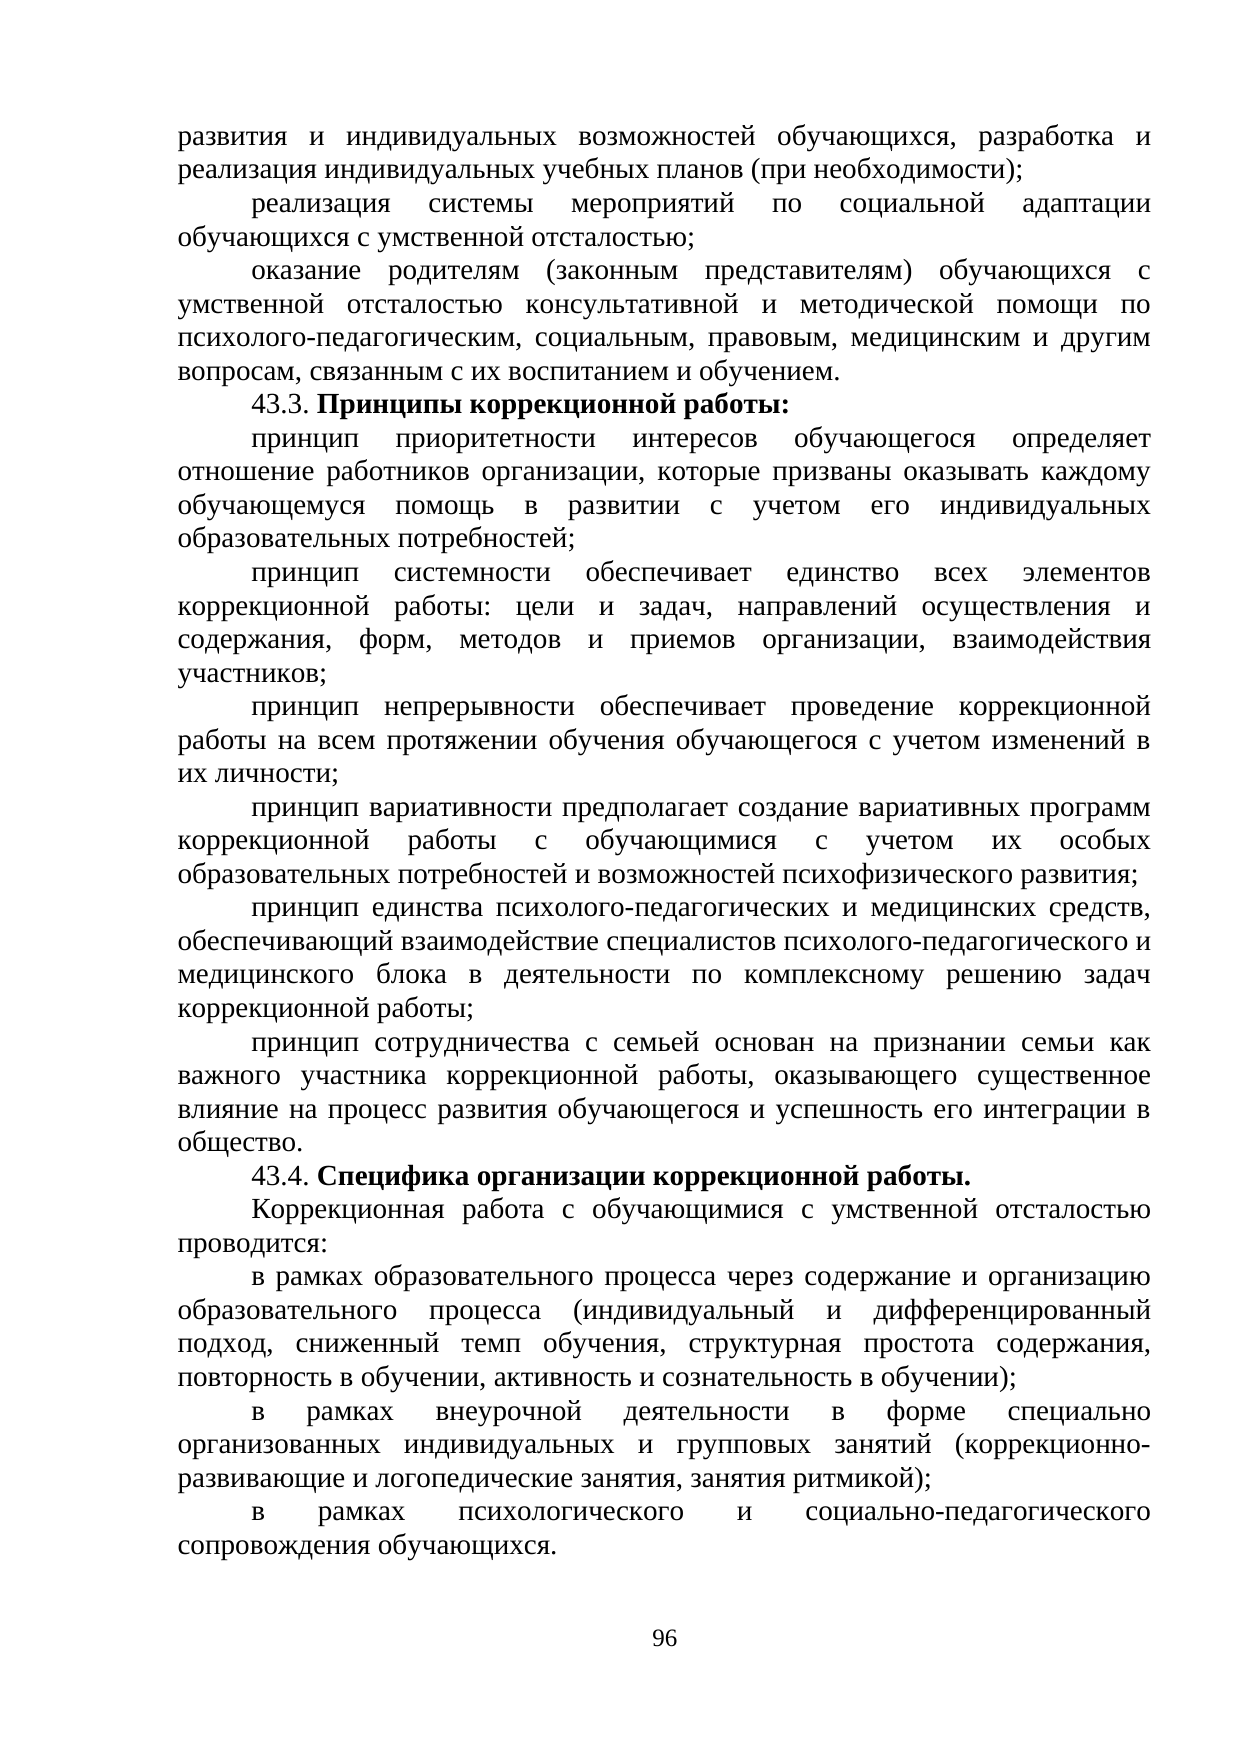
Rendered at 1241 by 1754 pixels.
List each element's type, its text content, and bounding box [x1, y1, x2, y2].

text принцип приоритетности интересов обучающегося определяет отношение работников организации, которые призваны оказывать каждому обучающемуся помощь в развитии с учетом его индивидуальных образовательных потребностей; [177, 420, 1152, 554]
text принцип единства психолого-педагогических и медицинских средств, обеспечивающий взаимодействие специалистов психолого-педагогического и медицинского блока в деятельности по комплексному решению задач коррекционной работы; [177, 889, 1152, 1024]
text в рамках образовательного процесса через содержание и организацию образовательного процесса (индивидуальный и дифференцированный подход, сниженный темп обучения, структурная простота содержания, повторность в обучении, активность и сознательность в обучении); [177, 1258, 1152, 1393]
text оказание родителям (законным представителям) обучающихся с умственной отсталостью консультативной и методической помощи по психолого-педагогическим, социальным, правовым, медицинским и другим вопросам, связанным с их воспитанием и обучением. [177, 252, 1152, 386]
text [177, 118, 1152, 185]
text принцип вариативности предполагает создание вариативных программ коррекционной работы с обучающимися с учетом их особых образовательных потребностей и возможностей психофизического развития; [177, 789, 1152, 889]
text реализация системы мероприятий по социальной адаптации обучающихся с умственной отсталостью; [177, 185, 1152, 252]
text в рамках психологического и социально-педагогического сопровождения обучающихся. [177, 1493, 1152, 1560]
text в рамках внеурочной деятельности в форме специально организованных индивидуальных и групповых занятий (коррекционно-развивающие и логопедические занятия, занятия ритмикой); [177, 1393, 1152, 1493]
text принцип непрерывности обеспечивает проведение коррекционной работы на всем протяжении обучения обучающегося с учетом изменений в их личности; [177, 688, 1152, 789]
text принцип системности обеспечивает единство всех элементов коррекционной работы: цели и задач, направлений осуществления и содержания, форм, методов и приемов организации, взаимодействия участников; [177, 554, 1152, 688]
text 43.3. Принципы коррекционной работы: [177, 386, 1152, 420]
text принцип сотрудничества с семьей основан на признании семьи как важного участника коррекционной работы, оказывающего существенное влияние на процесс развития обучающегося и успешность его интеграции в общество. [177, 1024, 1152, 1158]
text Коррекционная работа с обучающимися с умственной отсталостью проводится: [177, 1191, 1152, 1258]
text 43.4. Специфика организации коррекционной работы. [177, 1158, 1152, 1191]
